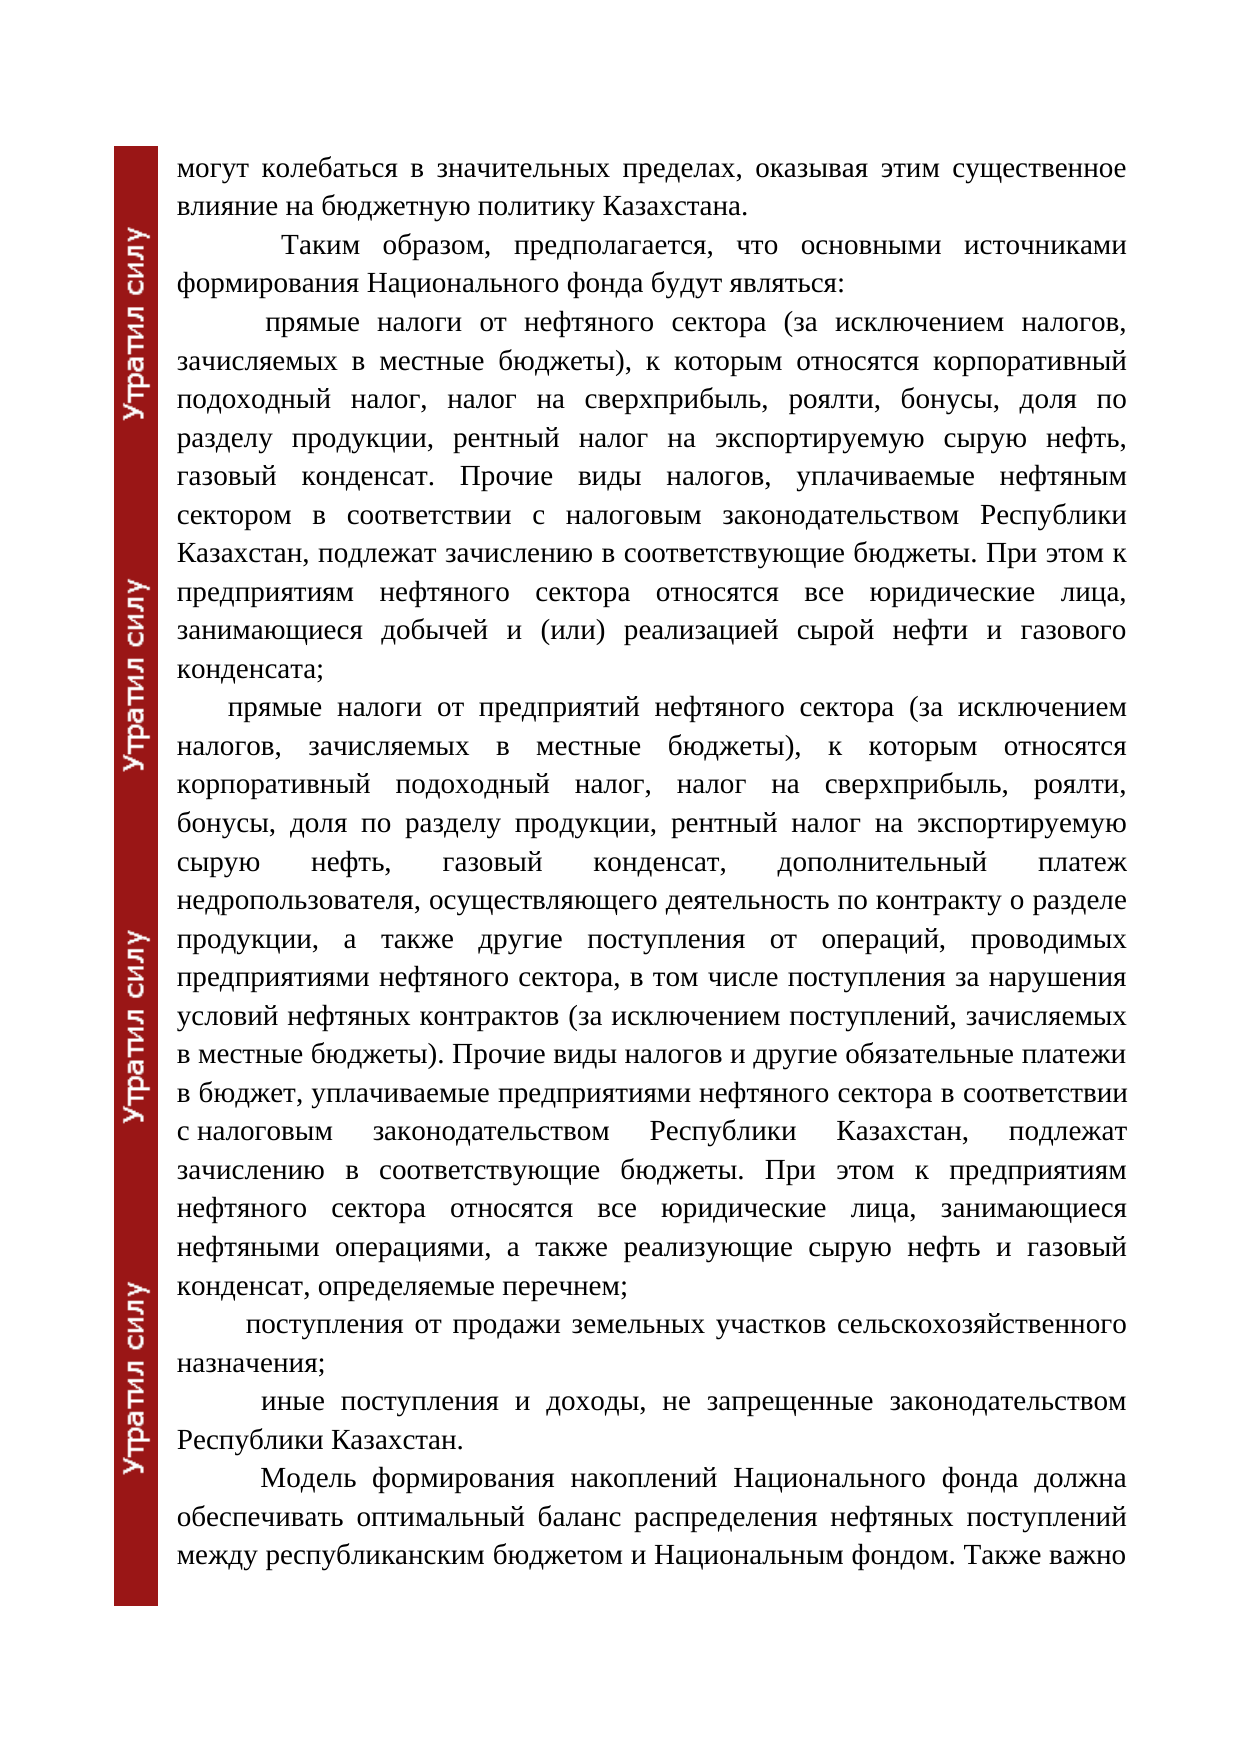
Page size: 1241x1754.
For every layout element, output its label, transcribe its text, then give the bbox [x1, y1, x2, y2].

picture [114, 1455, 158, 1460]
picture [114, 1378, 158, 1383]
text прямые налоги от предприятий нефтяного сектора (за исключением налогов, зачисляемых в местные бюджеты), к которым относятся корпоративный подоходный налог, налог на сверхприбыль, роялти, бонусы, доля по разделу продукции, рентный налог на экспортируемую сырую нефть, газовый конденсат, дополнительный платеж недропользователя, осуществляющего деятельность по контракту о разделе продукции, а также другие поступления от операций, проводимых предприятиями нефтяного сектора, в том числе поступления за нарушения условий нефтяных контрактов (за исключением поступлений, зачисляемых в местные бюджеты). Прочие виды налогов и другие обязательные платежи в бюджет, уплачиваемые предприятиями нефтяного сектора в соответствии с налоговым законодательством Республики Казахстан, подлежат зачислению в соответствующие бюджеты. При этом к предприятиям нефтяного сектора относятся все юридические лица, занимающиеся нефтяными операциями, а также реализующие сырую нефть и газовый конденсат, определяемые перечнем; [112, 689, 1128, 1301]
text прямые налоги от нефтяного сектора (за исключением налогов, зачисляемых в местные бюджеты), к которым относятся корпоративный подоходный налог, налог на сверхприбыль, роялти, бонусы, доля по разделу продукции, рентный налог на экспортируемую сырую нефть, газовый конденсат. Прочие виды налогов, уплачиваемые нефтяным сектором в соответствии с налоговым законодательством Республики Казахстан, подлежат зачислению в соответствующие бюджеты. При этом к предприятиям нефтяного сектора относятся все юридические лица, занимающиеся добычей и (или) реализацией сырой нефти и газового конденсата; [112, 304, 1128, 684]
picture [114, 146, 158, 150]
text Таким образом, предполагается, что основными источниками формирования Национального фонда будут являться: [112, 227, 1128, 299]
text поступления от продажи земельных участков сельскохозяйственного назначения; [112, 1306, 1128, 1378]
picture [114, 222, 158, 227]
picture [114, 684, 158, 689]
text иные поступления и доходы, не запрещенные законодательством Республики Казахстан. [112, 1383, 1128, 1455]
picture [114, 1301, 158, 1306]
picture [114, 299, 158, 304]
picture [114, 1571, 158, 1606]
